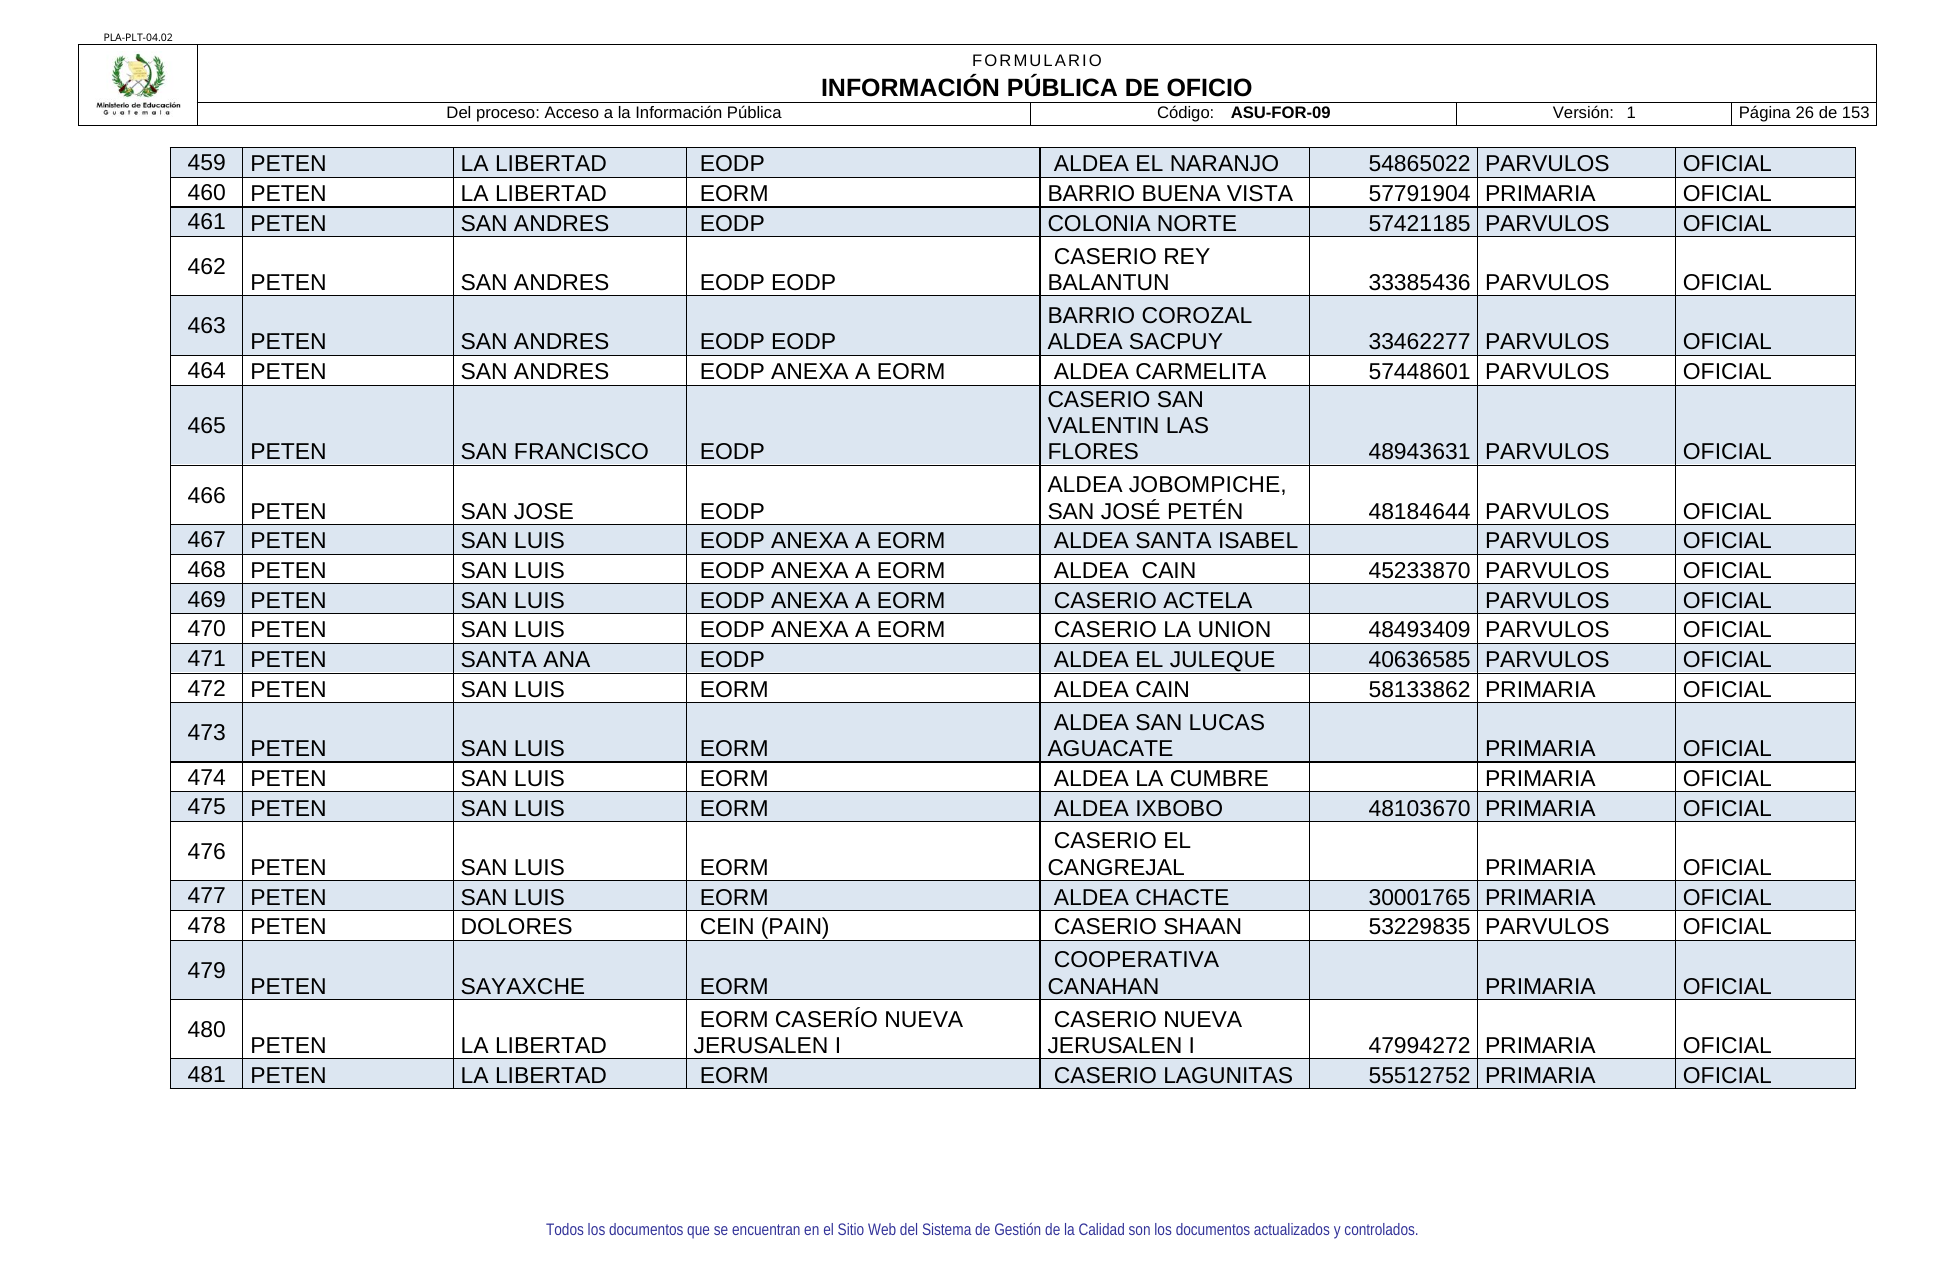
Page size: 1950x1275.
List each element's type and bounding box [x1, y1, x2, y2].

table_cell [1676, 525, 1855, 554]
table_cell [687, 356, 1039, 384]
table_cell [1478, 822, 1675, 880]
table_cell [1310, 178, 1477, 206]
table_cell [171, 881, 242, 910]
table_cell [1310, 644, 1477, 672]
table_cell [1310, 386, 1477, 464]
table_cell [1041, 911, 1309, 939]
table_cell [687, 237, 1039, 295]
picture [95, 51, 181, 117]
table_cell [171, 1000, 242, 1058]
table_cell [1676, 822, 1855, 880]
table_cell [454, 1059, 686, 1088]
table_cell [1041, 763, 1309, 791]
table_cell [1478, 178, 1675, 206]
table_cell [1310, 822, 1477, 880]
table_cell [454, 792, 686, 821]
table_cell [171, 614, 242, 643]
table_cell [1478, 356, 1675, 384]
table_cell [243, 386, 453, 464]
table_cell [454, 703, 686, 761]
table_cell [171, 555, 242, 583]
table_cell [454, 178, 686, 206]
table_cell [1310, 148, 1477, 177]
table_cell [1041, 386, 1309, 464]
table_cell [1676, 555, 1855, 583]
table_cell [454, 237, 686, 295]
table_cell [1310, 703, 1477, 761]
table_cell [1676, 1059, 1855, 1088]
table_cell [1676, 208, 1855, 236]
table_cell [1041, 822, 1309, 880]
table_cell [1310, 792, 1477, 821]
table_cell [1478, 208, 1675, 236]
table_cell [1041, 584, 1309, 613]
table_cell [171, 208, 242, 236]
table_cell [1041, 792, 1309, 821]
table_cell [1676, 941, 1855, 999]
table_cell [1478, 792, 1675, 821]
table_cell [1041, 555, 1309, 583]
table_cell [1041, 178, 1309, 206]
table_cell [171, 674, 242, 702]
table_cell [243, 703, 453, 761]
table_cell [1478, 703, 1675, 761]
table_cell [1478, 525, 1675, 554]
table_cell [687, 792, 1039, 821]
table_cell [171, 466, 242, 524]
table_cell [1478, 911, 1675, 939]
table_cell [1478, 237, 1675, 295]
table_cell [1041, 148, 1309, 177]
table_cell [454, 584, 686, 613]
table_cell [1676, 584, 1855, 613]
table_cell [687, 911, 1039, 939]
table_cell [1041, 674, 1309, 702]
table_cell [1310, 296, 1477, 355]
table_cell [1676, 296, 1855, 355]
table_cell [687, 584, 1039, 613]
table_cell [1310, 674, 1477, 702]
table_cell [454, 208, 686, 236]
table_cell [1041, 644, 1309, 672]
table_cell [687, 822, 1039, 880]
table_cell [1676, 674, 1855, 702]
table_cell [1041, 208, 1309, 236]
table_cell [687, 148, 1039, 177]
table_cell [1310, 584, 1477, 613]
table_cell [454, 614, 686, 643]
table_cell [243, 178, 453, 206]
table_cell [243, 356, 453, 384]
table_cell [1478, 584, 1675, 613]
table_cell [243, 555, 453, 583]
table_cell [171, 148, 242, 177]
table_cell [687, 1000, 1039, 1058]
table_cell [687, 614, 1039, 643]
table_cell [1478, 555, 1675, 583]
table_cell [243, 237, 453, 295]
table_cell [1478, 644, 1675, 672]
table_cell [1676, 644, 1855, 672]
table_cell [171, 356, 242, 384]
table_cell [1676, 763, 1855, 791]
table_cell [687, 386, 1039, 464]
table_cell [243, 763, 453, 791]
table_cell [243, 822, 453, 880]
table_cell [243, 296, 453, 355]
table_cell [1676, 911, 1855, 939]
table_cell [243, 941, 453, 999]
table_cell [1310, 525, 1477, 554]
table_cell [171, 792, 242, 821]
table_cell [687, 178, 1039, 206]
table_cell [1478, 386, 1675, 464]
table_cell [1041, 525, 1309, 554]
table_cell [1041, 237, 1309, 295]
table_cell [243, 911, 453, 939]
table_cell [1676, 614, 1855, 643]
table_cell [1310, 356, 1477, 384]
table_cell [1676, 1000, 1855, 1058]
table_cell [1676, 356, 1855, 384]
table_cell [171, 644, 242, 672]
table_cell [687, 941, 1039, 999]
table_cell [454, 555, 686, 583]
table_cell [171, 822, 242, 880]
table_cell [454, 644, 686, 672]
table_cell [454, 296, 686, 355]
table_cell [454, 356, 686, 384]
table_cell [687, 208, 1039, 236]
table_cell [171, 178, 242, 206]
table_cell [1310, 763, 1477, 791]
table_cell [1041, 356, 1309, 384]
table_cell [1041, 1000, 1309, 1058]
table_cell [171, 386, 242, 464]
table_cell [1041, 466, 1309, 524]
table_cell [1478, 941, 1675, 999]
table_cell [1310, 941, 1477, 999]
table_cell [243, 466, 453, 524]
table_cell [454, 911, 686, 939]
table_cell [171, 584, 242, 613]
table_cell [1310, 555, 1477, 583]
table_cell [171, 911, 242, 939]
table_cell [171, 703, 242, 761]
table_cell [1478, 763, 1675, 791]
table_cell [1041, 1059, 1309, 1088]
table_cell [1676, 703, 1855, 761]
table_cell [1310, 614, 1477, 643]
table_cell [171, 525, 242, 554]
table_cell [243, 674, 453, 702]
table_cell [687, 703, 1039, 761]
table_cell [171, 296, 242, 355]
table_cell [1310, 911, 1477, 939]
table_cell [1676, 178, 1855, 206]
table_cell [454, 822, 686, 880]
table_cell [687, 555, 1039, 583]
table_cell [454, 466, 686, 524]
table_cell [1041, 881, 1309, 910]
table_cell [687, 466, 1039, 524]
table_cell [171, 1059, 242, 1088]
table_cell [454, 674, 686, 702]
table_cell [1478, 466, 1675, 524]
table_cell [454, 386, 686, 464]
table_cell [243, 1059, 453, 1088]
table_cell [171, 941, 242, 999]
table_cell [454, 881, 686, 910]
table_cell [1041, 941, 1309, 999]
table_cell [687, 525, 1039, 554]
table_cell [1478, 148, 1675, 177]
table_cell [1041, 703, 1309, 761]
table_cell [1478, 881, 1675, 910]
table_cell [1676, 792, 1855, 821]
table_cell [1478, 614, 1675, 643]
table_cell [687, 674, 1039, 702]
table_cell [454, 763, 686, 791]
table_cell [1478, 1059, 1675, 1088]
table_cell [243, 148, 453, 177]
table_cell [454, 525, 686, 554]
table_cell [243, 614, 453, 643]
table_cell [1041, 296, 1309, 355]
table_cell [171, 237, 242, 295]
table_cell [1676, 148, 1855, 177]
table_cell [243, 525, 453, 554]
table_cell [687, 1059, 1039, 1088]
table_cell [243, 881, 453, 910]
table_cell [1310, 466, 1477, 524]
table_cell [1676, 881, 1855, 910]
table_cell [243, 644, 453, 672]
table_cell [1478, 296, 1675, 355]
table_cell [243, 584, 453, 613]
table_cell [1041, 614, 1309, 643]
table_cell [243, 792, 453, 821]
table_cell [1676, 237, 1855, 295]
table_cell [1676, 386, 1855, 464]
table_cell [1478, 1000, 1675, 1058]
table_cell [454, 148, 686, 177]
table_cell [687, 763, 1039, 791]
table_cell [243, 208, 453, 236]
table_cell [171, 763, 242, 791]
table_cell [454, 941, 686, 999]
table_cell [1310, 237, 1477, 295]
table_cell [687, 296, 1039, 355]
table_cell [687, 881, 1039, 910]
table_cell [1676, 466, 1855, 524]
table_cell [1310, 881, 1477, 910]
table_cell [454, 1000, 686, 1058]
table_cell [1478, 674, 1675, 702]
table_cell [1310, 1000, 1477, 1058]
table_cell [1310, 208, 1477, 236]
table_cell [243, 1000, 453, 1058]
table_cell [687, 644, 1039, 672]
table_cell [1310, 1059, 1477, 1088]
